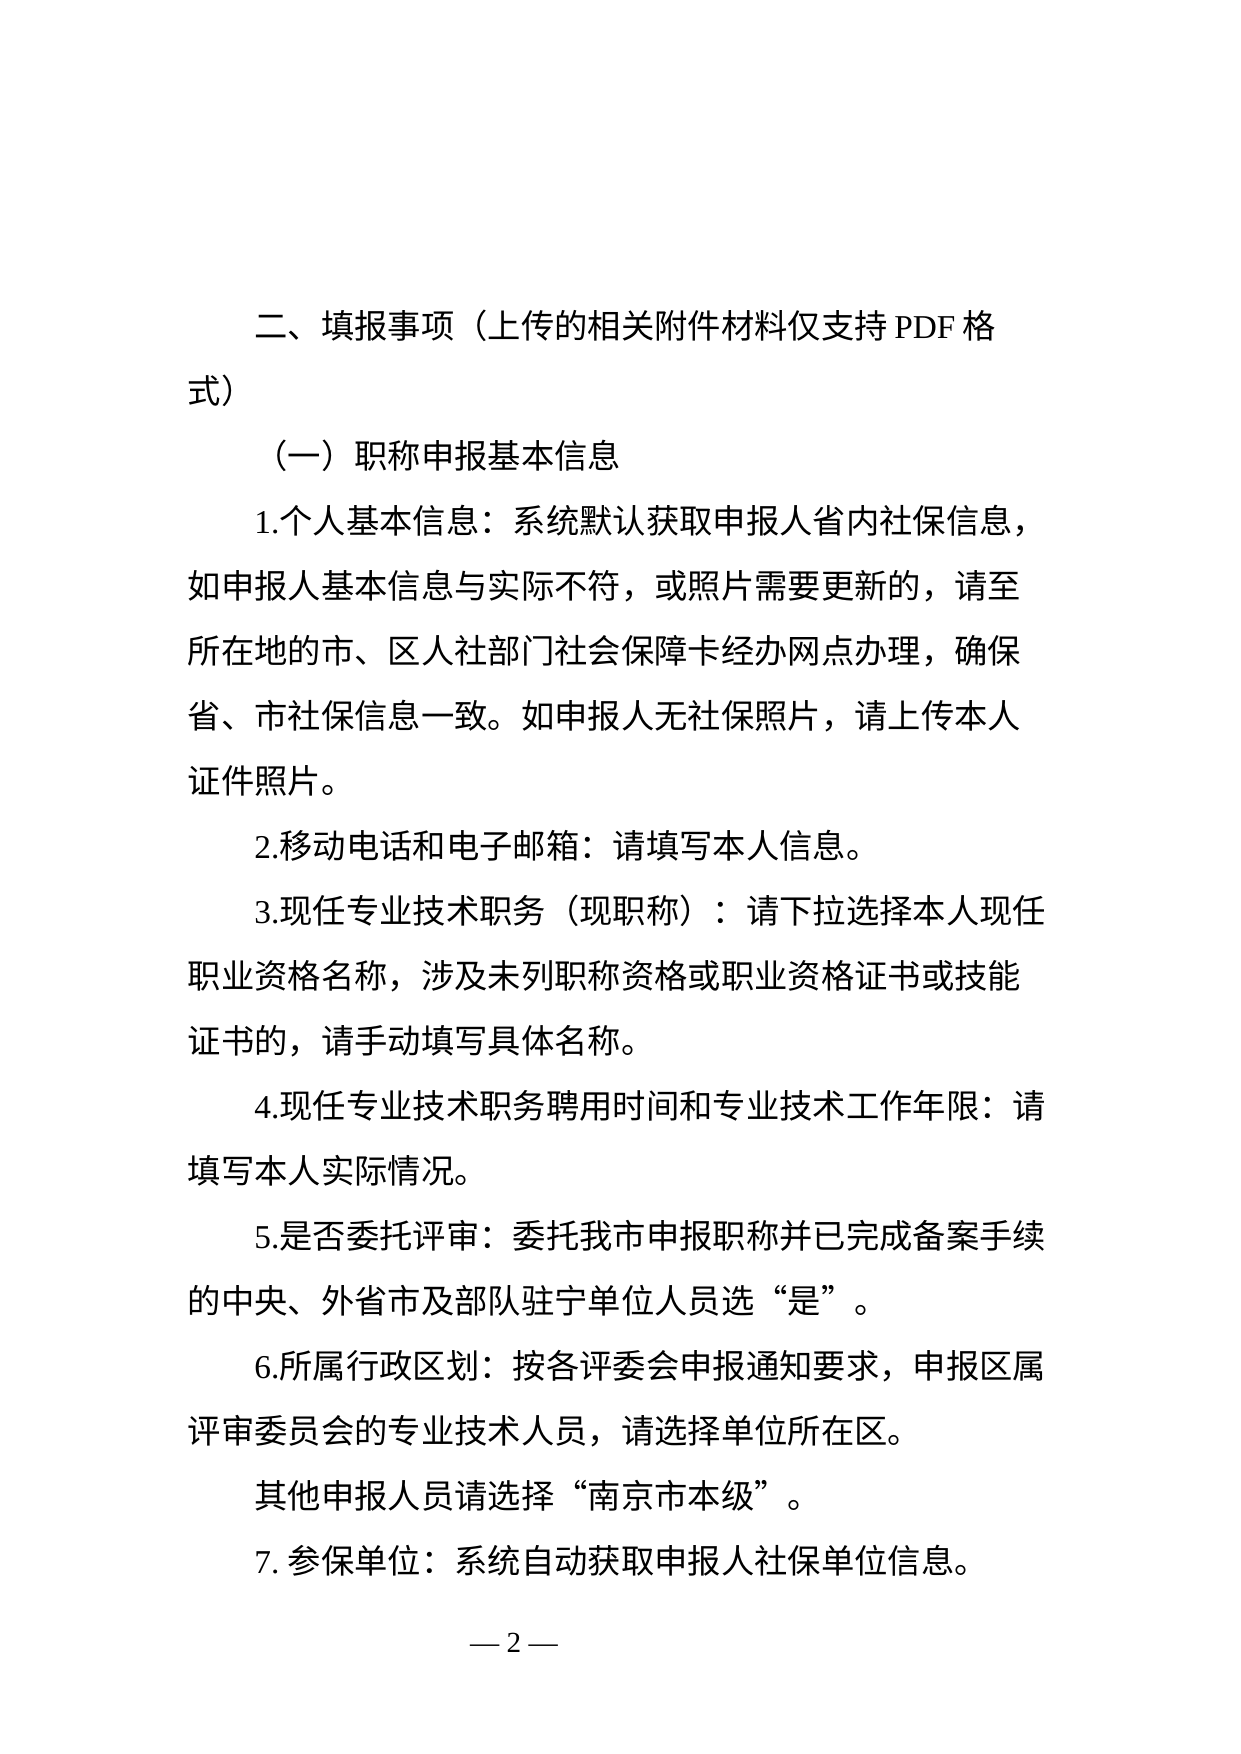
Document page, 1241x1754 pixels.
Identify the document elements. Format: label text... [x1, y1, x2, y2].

list 参保单位：系统自动获取申报人社保单位信息。 [187, 1527, 1053, 1592]
text 其他申报人员请选择“南京市本级”。 [187, 1462, 1053, 1527]
text （一）职称申报基本信息 [187, 422, 1053, 487]
text 3.现任专业技术职务（现职称）：请下拉选择本人现任职业资格名称，涉及未列职称资格或职业资格证书或技能证书的，请手动填写具体名称。 [187, 877, 1053, 1072]
text 6.所属行政区划：按各评委会申报通知要求，申报区属评审委员会的专业技术人员，请选择单位所在区。 [187, 1332, 1053, 1462]
text 5.是否委托评审：委托我市申报职称并已完成备案手续的中央、外省市及部队驻宁单位人员选“是”。 [187, 1202, 1053, 1332]
text 2.移动电话和电子邮箱：请填写本人信息。 [187, 812, 1053, 877]
text 1.个人基本信息：系统默认获取申报人省内社保信息，如申报人基本信息与实际不符，或照片需要更新的，请至所在地的市、区人社部门社会保障卡经办网点办理，确保省、市社保信息一致。如申报人无社保照片，请上传本人证件照片。 [187, 487, 1053, 812]
text 二、填报事项（上传的相关附件材料仅支持PDF格式） [187, 292, 1053, 422]
text 4.现任专业技术职务聘用时间和专业技术工作年限：请填写本人实际情况。 [187, 1072, 1053, 1202]
